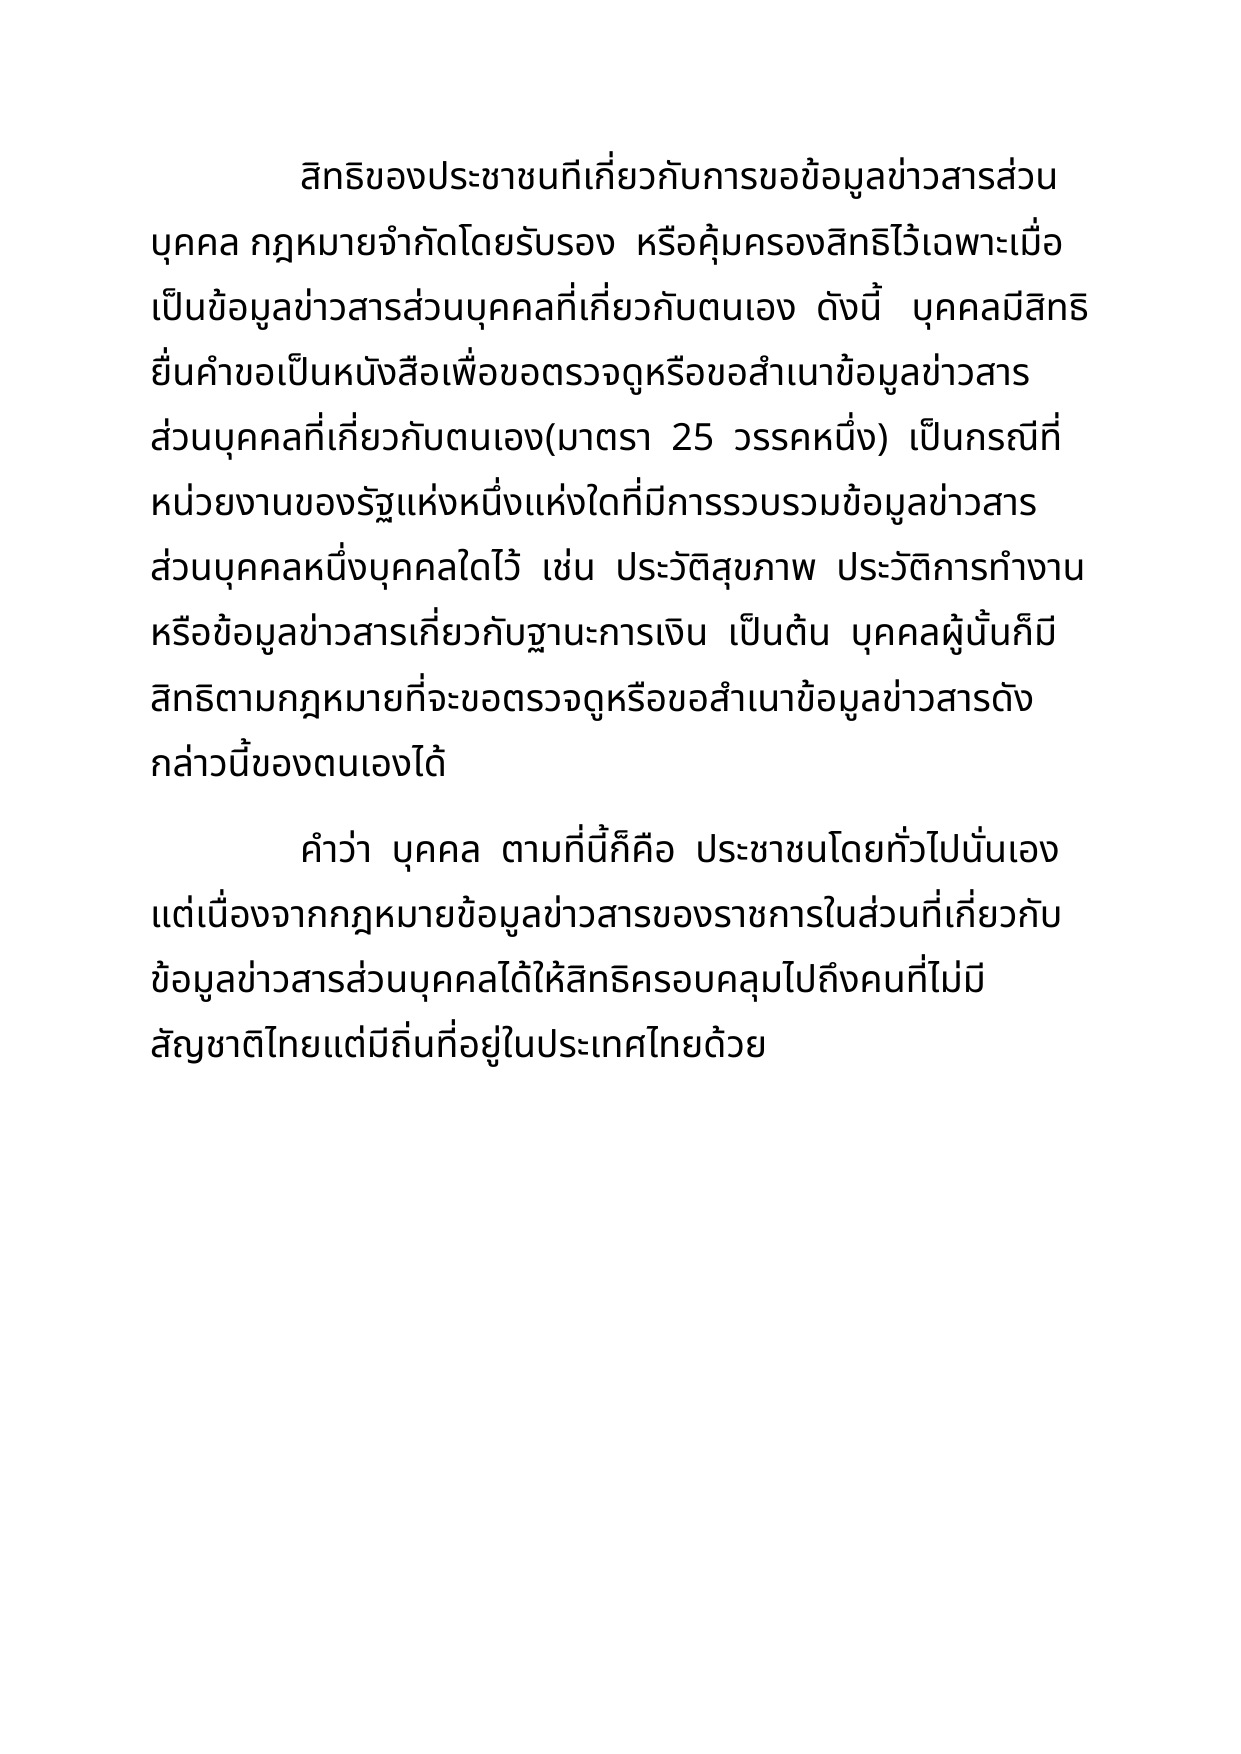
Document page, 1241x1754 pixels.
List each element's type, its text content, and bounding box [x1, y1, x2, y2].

text สิทธิของประชาชนทีเกี่ยวกับการขอข้อมูลข่าวสารส่วนบุคคล กฎหมายจำกัดโดยรับรอง หรือคุ้มครองสิทธิไว้เฉพาะเมื่อเป็นข้อมูลข่าวสารส่วนบุคคลที่เกี่ยวกับตนเอง ดังนี้ บุคคลมีสิทธิยื่นคำขอเป็นหนังสือเพื่อขอตรวจดูหรือขอสำเนาข้อมูลข่าวสารส่วนบุคคลที่เกี่ยวกับตนเอง(มาตรา 25 วรรคหนึ่ง) เป็นกรณีที่หน่วยงานของรัฐแห่งหนึ่งแห่งใดที่มีการรวบรวมข้อมูลข่าวสารส่วนบุคคลหนึ่งบุคคลใดไว้ เช่น ประวัติสุขภาพ ประวัติการทำงาน หรือข้อมูลข่าวสารเกี่ยวกับฐานะการเงิน เป็นต้น บุคคลผู้นั้นก็มีสิทธิตามกฎหมายที่จะขอตรวจดูหรือขอสำเนาข้อมูลข่าวสารดังกล่าวนี้ของตนเองได้ [150, 150, 1090, 793]
text คำว่า บุคคล ตามที่นี้ก็คือ ประชาชนโดยทั่วไปนั่นเอง แต่เนื่องจากกฎหมายข้อมูลข่าวสารของราชการในส่วนที่เกี่ยวกับข้อมูลข่าวสารส่วนบุคคลได้ให้สิทธิครอบคลุมไปถึงคนที่ไม่มีสัญชาติไทยแต่มีถิ่นที่อยู่ในประเทศไทยด้วย [150, 822, 1090, 1074]
